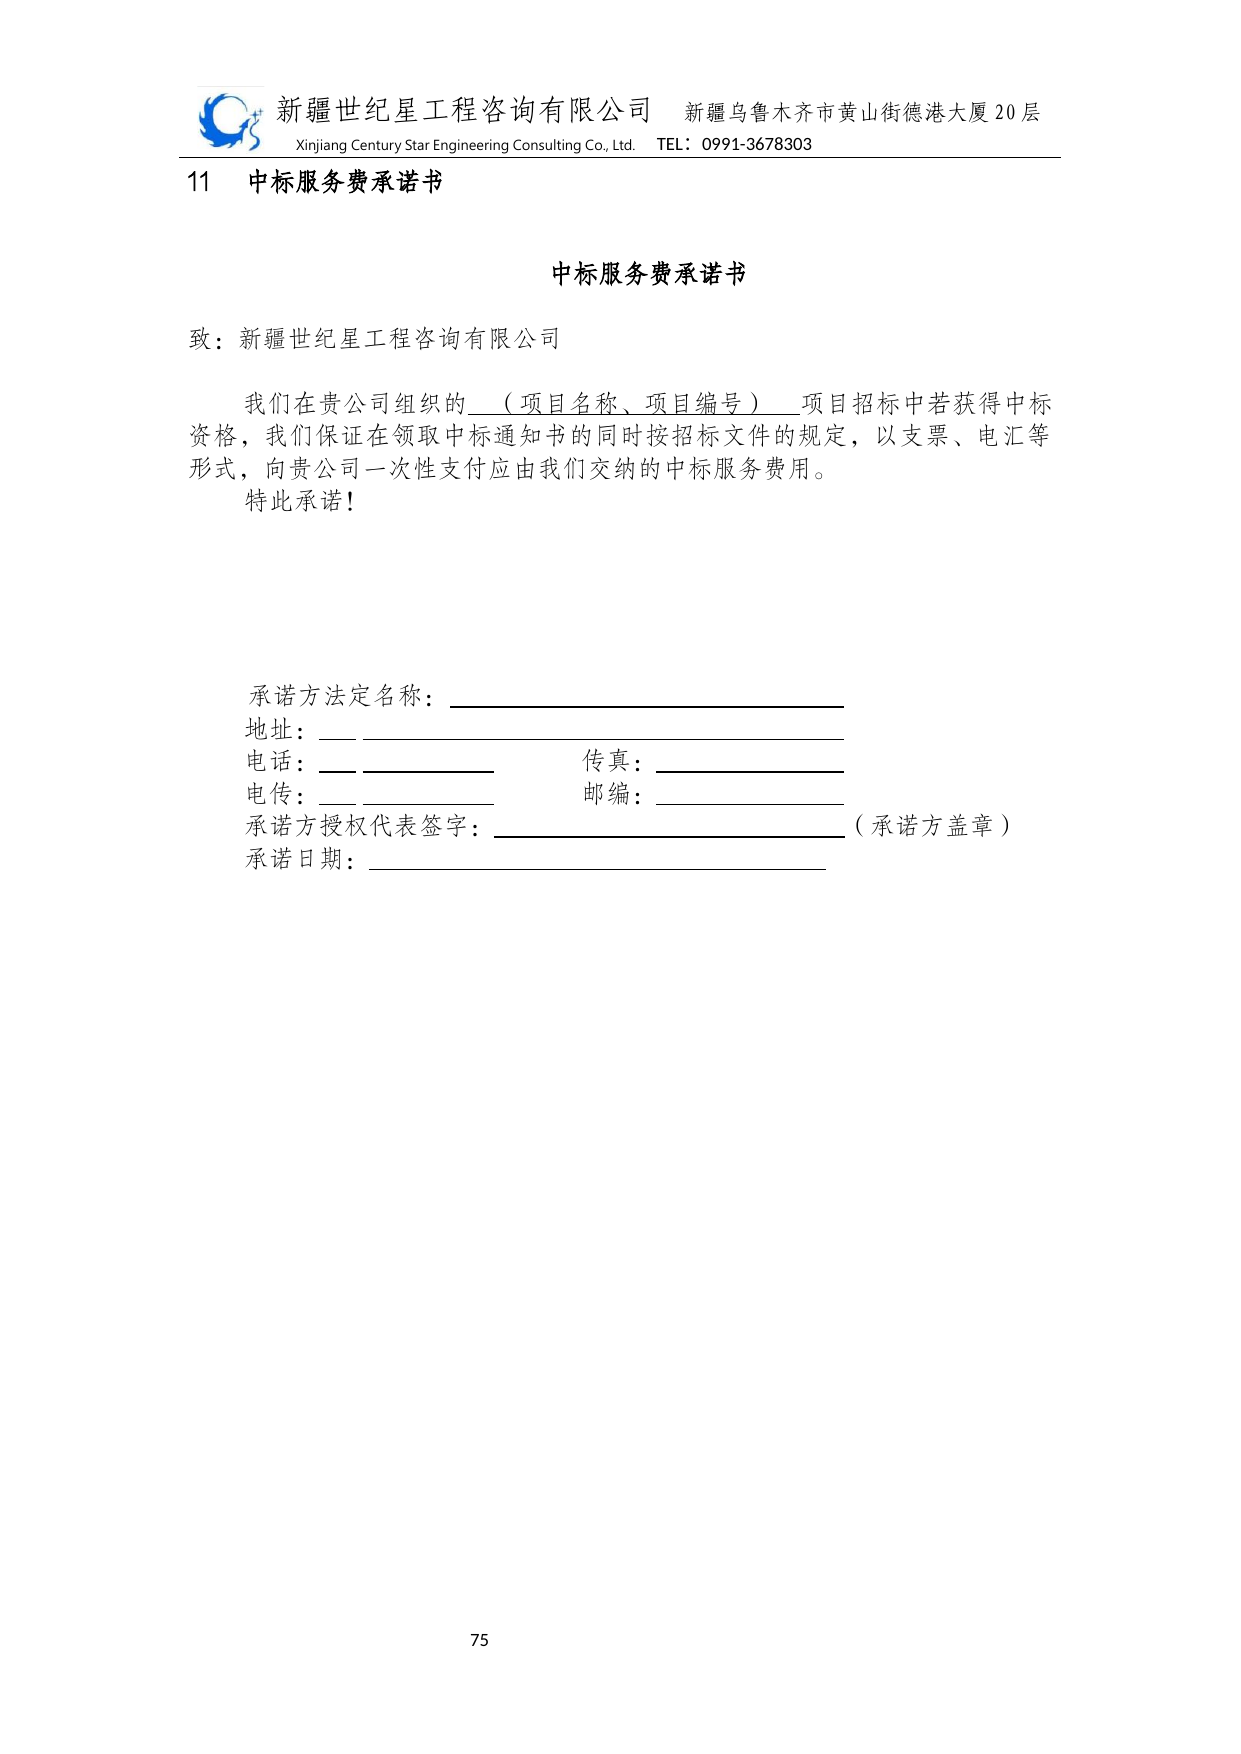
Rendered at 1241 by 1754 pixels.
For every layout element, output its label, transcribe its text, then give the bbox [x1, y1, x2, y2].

text 电话： 传真： [244, 746, 1053, 778]
text 承诺日期： [244, 843, 1053, 876]
text 电传： 邮编： [244, 778, 1053, 811]
text 我们在贵公司组织的 （项目名称、项目编号） 项目招标中若获得中标资格，我们保证在领取中标通知书的同时按招标文件的规定，以支票、电汇等形式，向贵公司一次性支付应由我们交纳的中标服务费用。 [187, 388, 1053, 486]
text 中标服务费承诺书 [244, 258, 1053, 291]
text 特此承诺！ [244, 486, 1053, 518]
text 承诺方授权代表签字： （承诺方盖章） [244, 811, 1053, 843]
picture [196, 86, 265, 153]
text 11 中标服务费承诺书 [187, 166, 1053, 199]
text 承诺方法定名称： [247, 681, 1053, 713]
text 地址： [244, 713, 1053, 746]
text 致：新疆世纪星工程咨询有限公司 [187, 323, 1053, 356]
